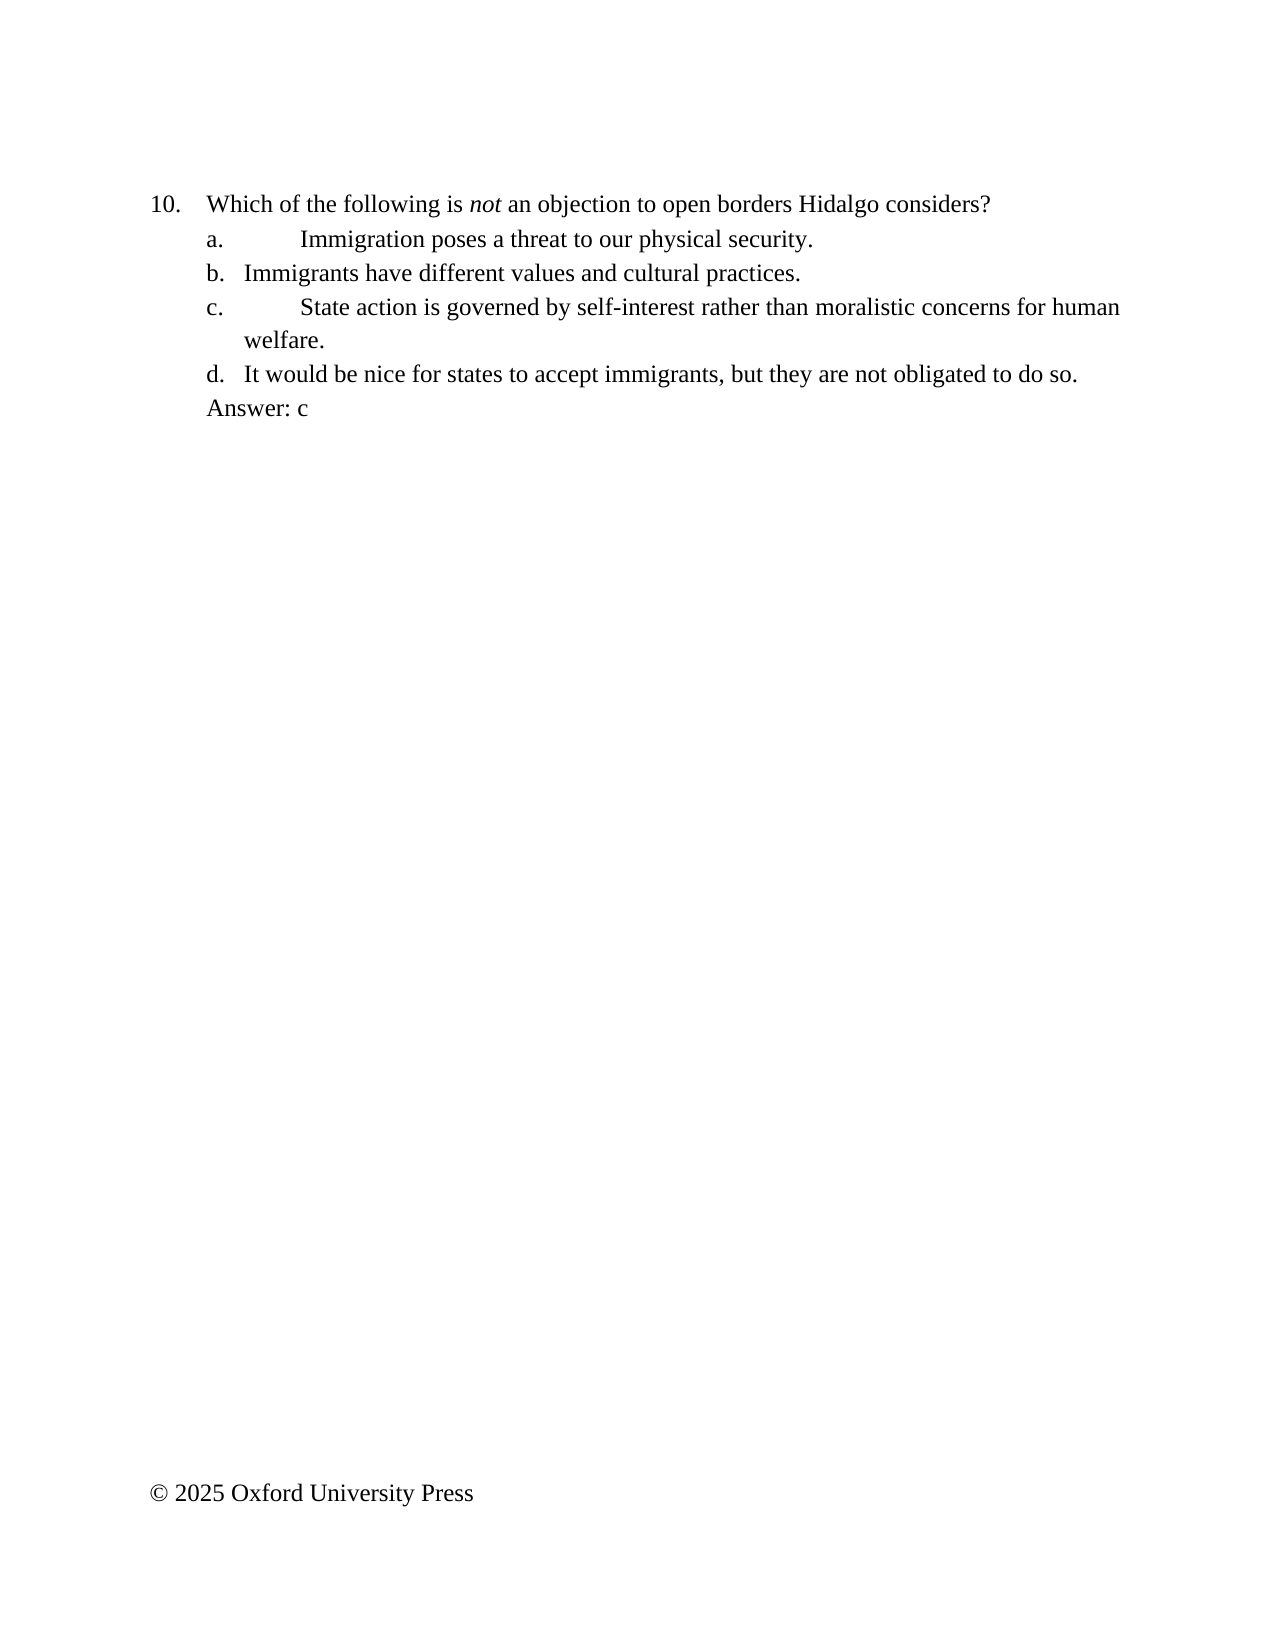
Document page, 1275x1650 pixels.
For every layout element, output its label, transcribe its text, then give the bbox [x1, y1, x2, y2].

text c. State action is governed by self-interest rather than moralistic concerns for human welfare. [206, 292, 1125, 354]
text Answer: c [206, 393, 1125, 422]
text b. Immigrants have different values and cultural practices. [206, 258, 1125, 287]
text d. It would be nice for states to accept immigrants, but they are not obligated to do so. [206, 359, 1125, 387]
text a. Immigration poses a threat to our physical security. [206, 224, 1125, 252]
text 10. Which of the following is not an objection to open borders Hidalgo considers? [150, 189, 1125, 218]
